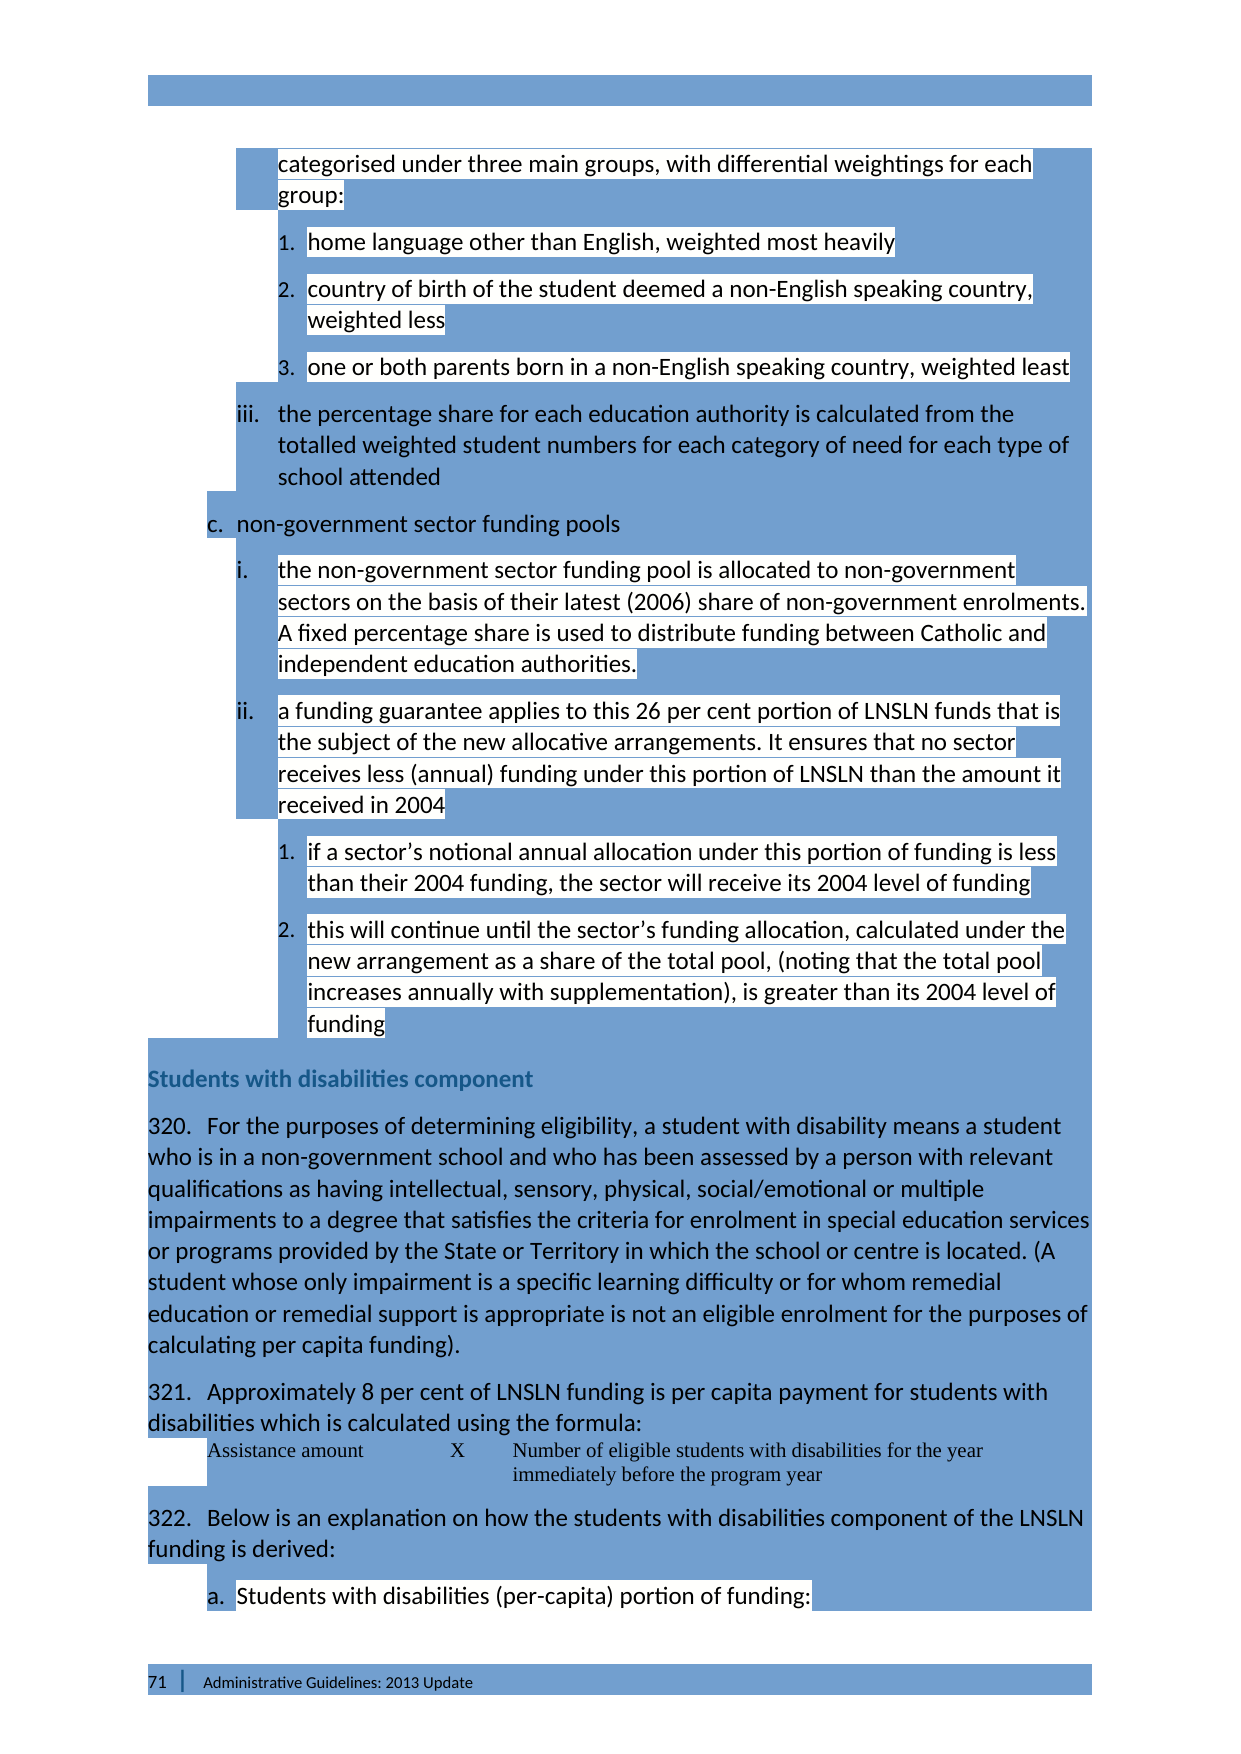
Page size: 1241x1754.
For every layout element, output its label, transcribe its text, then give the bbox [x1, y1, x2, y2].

list a funding guarantee applies to this 26 per cent portion of LNSLN funds that is the subject of the new allocative arrangements. It ensures that no sector receives less (annual) funding under this portion of LNSLN than the amount it received in 2004 [236, 694, 1092, 819]
text Approximately 8 per cent of LNSLN funding is per capita payment for students with disabilities which is calculated using the formula: [148, 1375, 1092, 1438]
list this will continue until the sector’s funding allocation, calculated under the new arrangement as a share of the total pool, (noting that the total pool increases annually with supplementation), is greater than its 2004 level of funding [278, 913, 1092, 1038]
subtitle Students with disabilities component [148, 1063, 1092, 1094]
list country of birth of the student deemed a non-English speaking country, weighted less [278, 273, 1092, 335]
list one or both parents born in a non-English speaking country, weighted least [278, 351, 1092, 382]
list Students with disabilities (per-capita) portion of funding: [207, 1579, 1092, 1611]
list the non-government sector funding pool is allocated to non-government sectors on the basis of their latest (2006) share of non-government enrolments. A fixed percentage share is used to distribute funding between Catholic and independent education authorities. [236, 554, 1092, 679]
text Below is an explanation on how the students with disabilities component of the LNSLN funding is derived: [148, 1501, 1092, 1564]
list non-government sector funding pools [207, 507, 1092, 538]
list if a sector’s notional annual allocation under this portion of funding is less than their 2004 funding, the sector will receive its 2004 level of funding [278, 835, 1092, 898]
text Assistance amount X Number of eligible students with disabilities for the year immediately before the program year [207, 1438, 1092, 1486]
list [236, 148, 1092, 210]
text For the purposes of determining eligibility, a student with disability means a student who is in a non-government school and who has been assessed by a person with relevant qualifications as having intellectual, sensory, physical, social/emotional or multiple impairments to a degree that satisfies the criteria for enrolment in special education services or programs provided by the State or Territory in which the school or centre is located. (A student whose only impairment is a specific learning difficulty or for whom remedial education or remedial support is appropriate is not an eligible enrolment for the purposes of calculating per capita funding). [148, 1109, 1092, 1359]
list the percentage share for each education authority is calculated from the totalled weighted student numbers for each category of need for each type of school attended [236, 398, 1092, 491]
list home language other than English, weighted most heavily [278, 226, 1092, 257]
